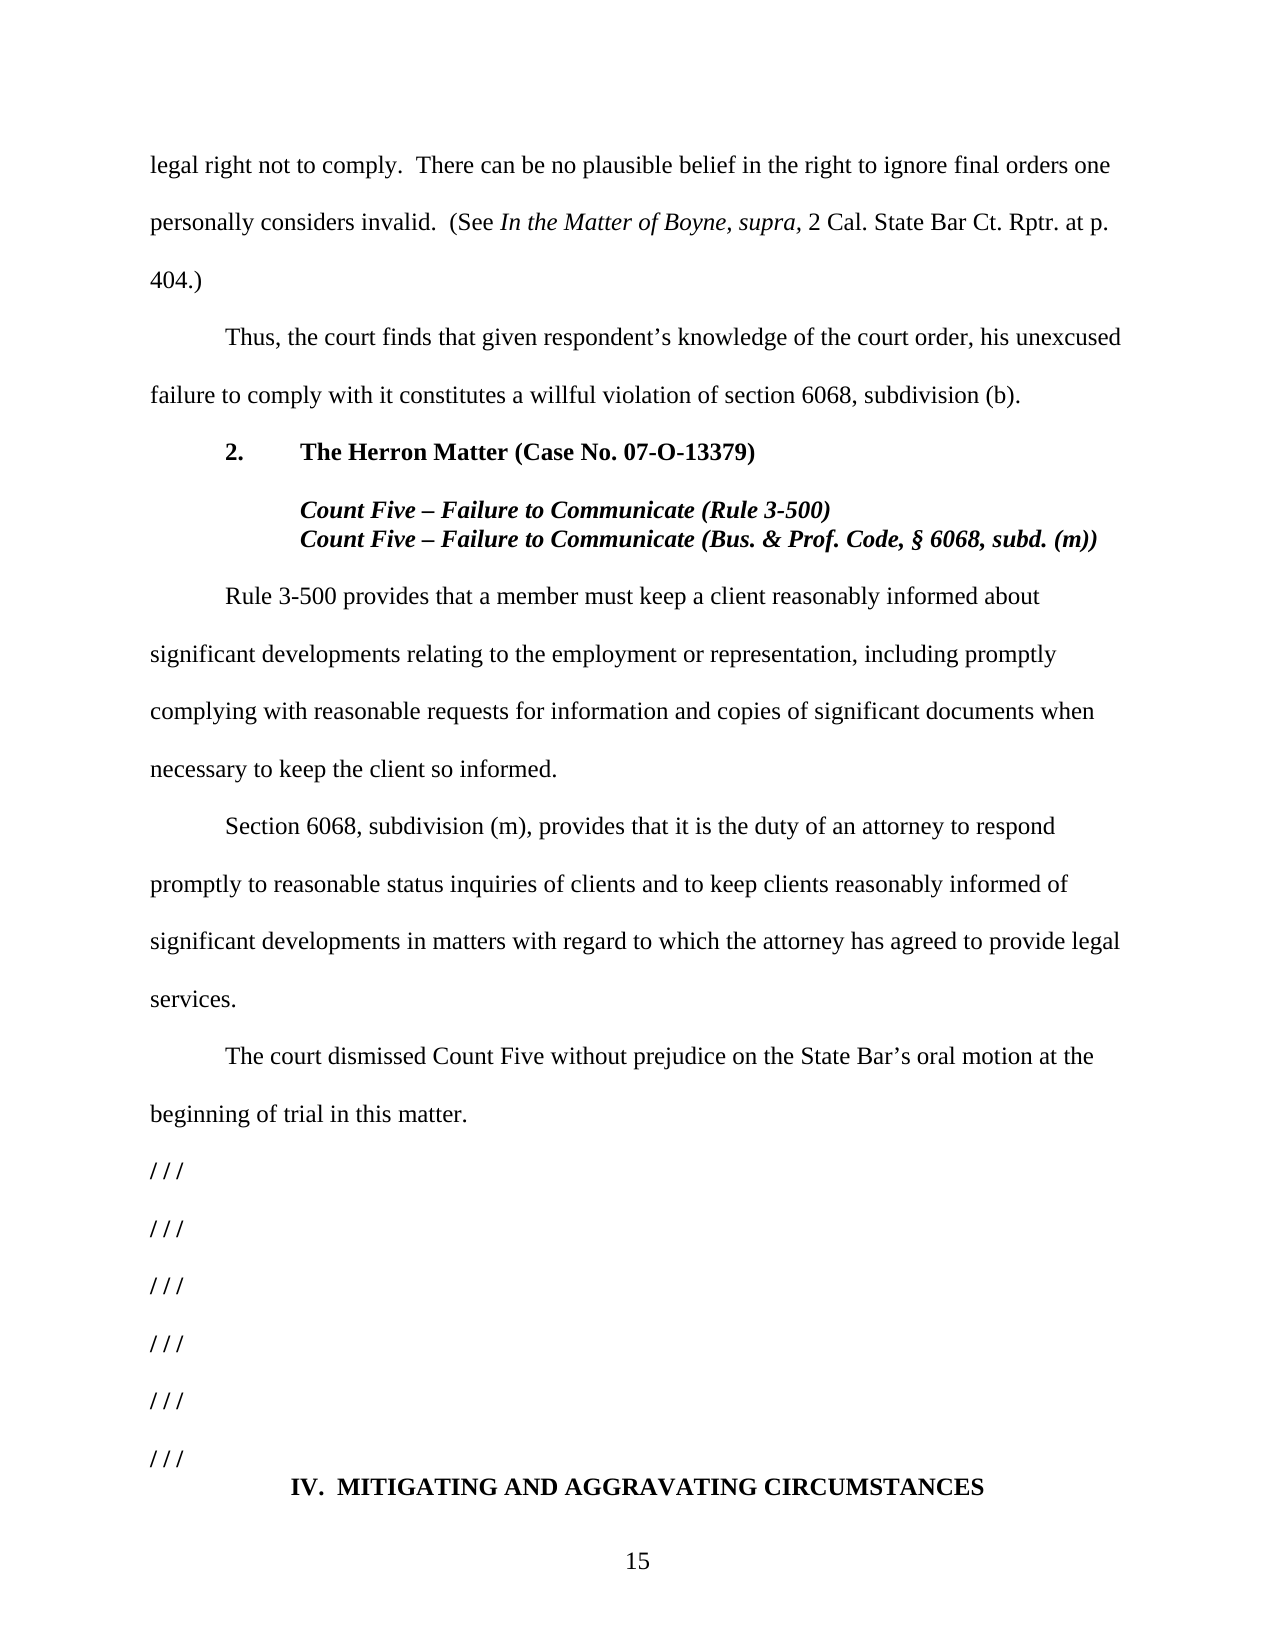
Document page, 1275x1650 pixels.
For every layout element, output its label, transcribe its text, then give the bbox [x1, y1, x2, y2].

text Section 6068, subdivision (m), provides that it is the duty of an attorney to respond promptly to reasonable status inquiries of clients and to keep clients reasonably informed of significant developments in matters with regard to which the attorney has agreed to provide legal services. [150, 811, 1125, 1012]
text Rule 3-500 provides that a member must keep a client reasonably informed about significant developments relating to the employment or representation, including promptly complying with reasonable requests for information and copies of significant documents when necessary to keep the client so informed. [150, 581, 1125, 782]
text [150, 150, 1125, 294]
text Count Five – Failure to Communicate (Bus. & Prof. Code, § 6068, subd. (m)) [150, 524, 1125, 552]
text / / / [150, 1214, 1125, 1242]
text / / / [150, 1329, 1125, 1357]
text / / / [150, 1156, 1125, 1185]
text / / / [150, 1271, 1125, 1300]
text / / / [150, 1386, 1125, 1415]
text Thus, the court finds that given respondent’s knowledge of the court order, his unexcused failure to comply with it constitutes a willful violation of section 6068, subdivision (b). [150, 322, 1125, 409]
text / / / [150, 1444, 1125, 1472]
text The court dismissed Count Five without prejudice on the State Bar’s oral motion at the beginning of trial in this matter. [150, 1041, 1125, 1127]
text Count Five – Failure to Communicate (Rule 3-500) [150, 495, 1125, 524]
text IV. MITIGATING AND AGGRAVATING CIRCUMSTANCES [150, 1472, 1125, 1501]
text 2. The Herron Matter (Case No. 07-O-13379) [150, 437, 1125, 466]
